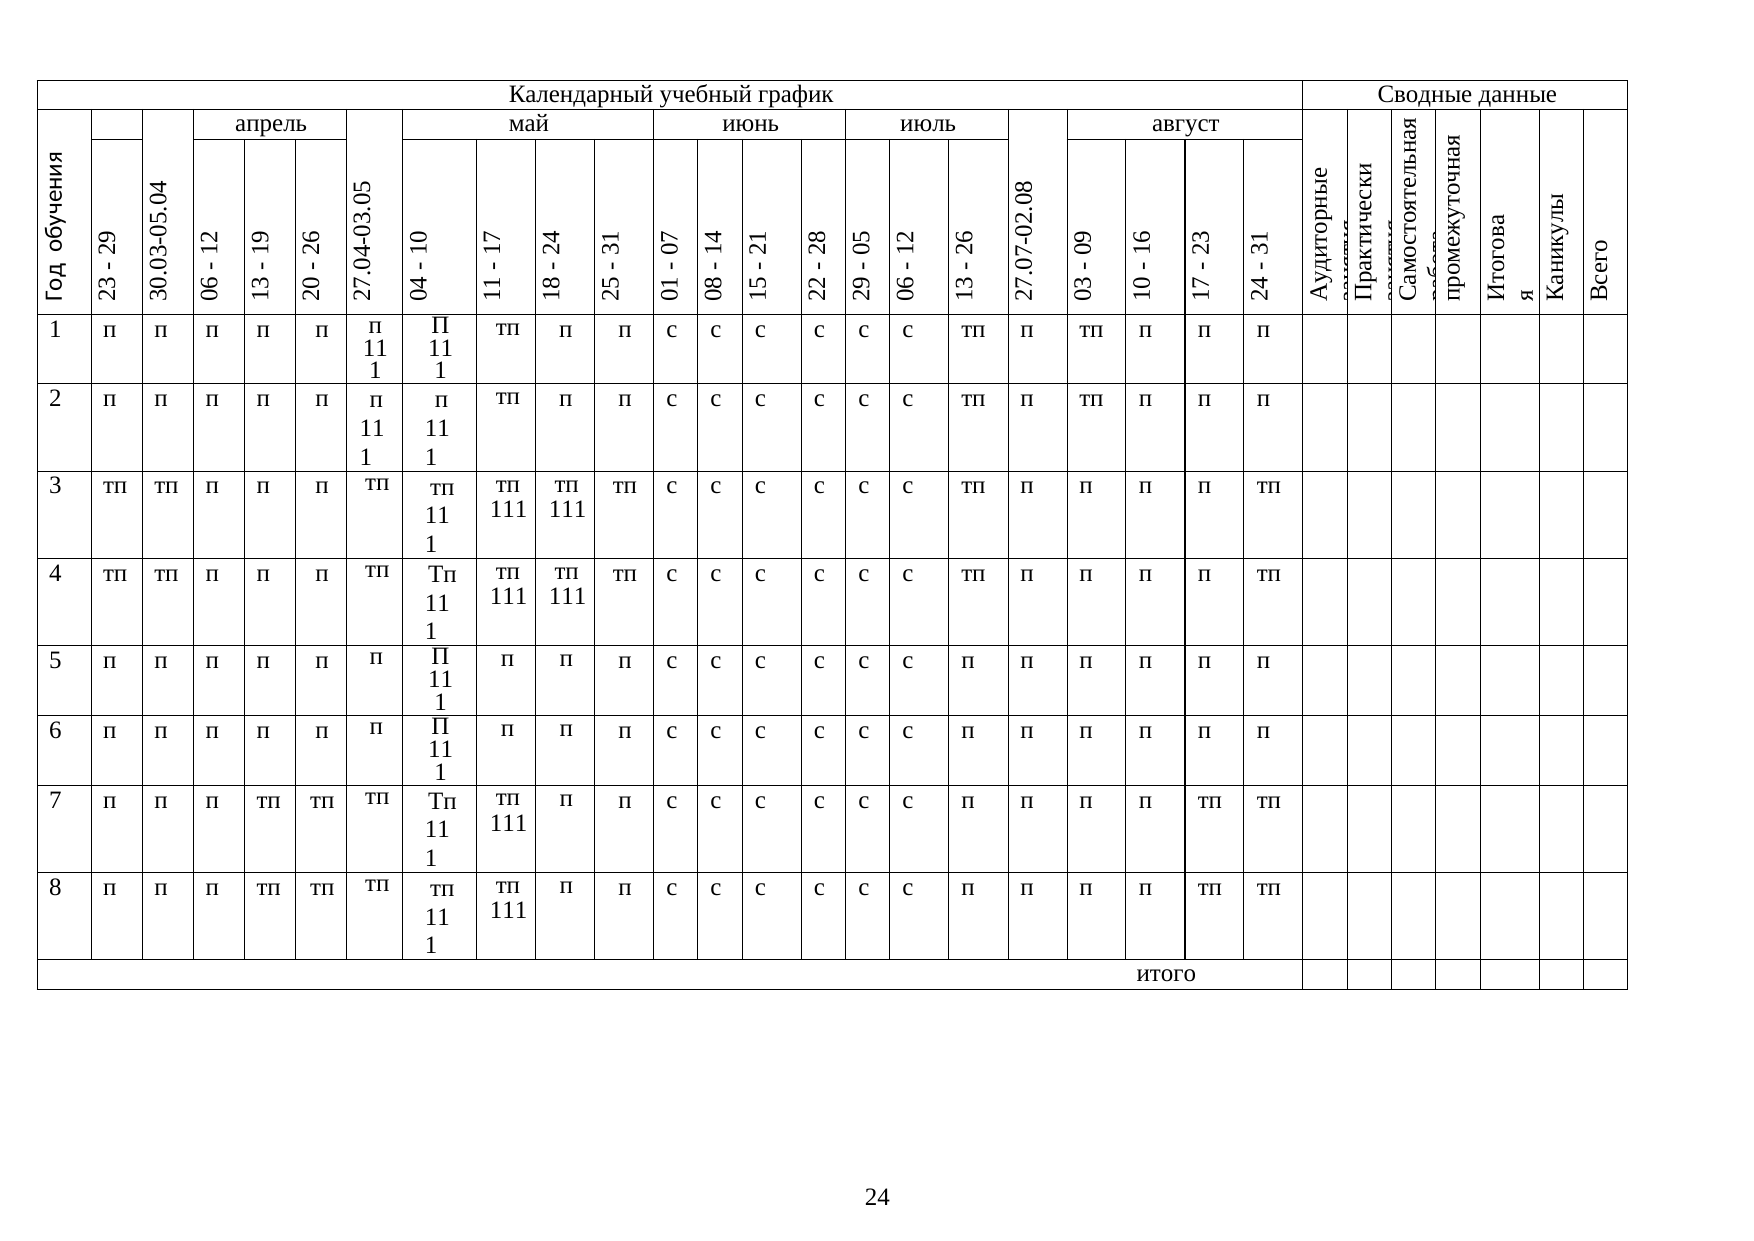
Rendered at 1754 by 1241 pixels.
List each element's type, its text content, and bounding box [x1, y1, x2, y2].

table_cell 6 [38, 716, 91, 785]
table_cell [1348, 315, 1391, 383]
table_cell п [1068, 646, 1125, 715]
table_cell Всего [1584, 110, 1627, 314]
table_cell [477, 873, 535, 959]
table_cell с [654, 786, 697, 872]
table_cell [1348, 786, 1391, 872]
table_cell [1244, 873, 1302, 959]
table_cell п [595, 384, 653, 471]
table_cell п [92, 716, 142, 785]
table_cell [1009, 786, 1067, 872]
table_cell п 111 [347, 315, 402, 383]
table_cell с [802, 384, 845, 471]
table_cell п [1009, 716, 1067, 785]
table_cell 27.07-02.08 [1009, 110, 1067, 314]
table_cell с [698, 716, 742, 785]
table_cell тп [92, 559, 142, 645]
table_cell п [1126, 472, 1184, 558]
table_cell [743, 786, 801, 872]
table_cell 30.03-05.04 [143, 110, 193, 314]
table_cell [1584, 384, 1627, 471]
table_cell [92, 110, 142, 139]
table_cell тп 111 [477, 559, 535, 645]
table_cell с [846, 716, 889, 785]
table_cell п [194, 384, 244, 471]
table_cell [1348, 716, 1391, 785]
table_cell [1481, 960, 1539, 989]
table_cell п [245, 646, 295, 715]
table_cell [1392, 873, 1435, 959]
table_cell тп [949, 559, 1008, 645]
table_cell 01 - 07 [654, 140, 697, 314]
table_cell с [802, 646, 845, 715]
table_cell с [802, 559, 845, 645]
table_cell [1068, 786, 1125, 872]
table_cell п [143, 646, 193, 715]
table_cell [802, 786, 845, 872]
table_cell 29 - 05 [846, 140, 889, 314]
table_cell [1303, 315, 1347, 383]
table_cell п [194, 716, 244, 785]
table_cell тп [92, 472, 142, 558]
table_cell [1348, 384, 1391, 471]
table_cell п 111 [347, 384, 402, 471]
table_cell [1584, 559, 1627, 645]
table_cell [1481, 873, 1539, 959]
table_cell п [595, 646, 653, 715]
table_cell тп [1068, 315, 1125, 383]
table_cell п [1244, 646, 1302, 715]
table_cell [1303, 384, 1347, 471]
table_cell п [92, 315, 142, 383]
table_cell с [890, 559, 948, 645]
table_cell 24 - 31 [1244, 140, 1302, 314]
table_cell [1348, 646, 1391, 715]
table_cell тп [595, 472, 653, 558]
table_cell п [1244, 384, 1302, 471]
table_cell п [296, 315, 346, 383]
table_cell 04 - 10 [403, 140, 476, 314]
table_cell с [698, 646, 742, 715]
table_cell п [296, 646, 346, 715]
table_cell 15 - 21 [743, 140, 801, 314]
table_cell с [743, 646, 801, 715]
table_cell тп [1068, 384, 1125, 471]
table_cell тп [1244, 559, 1302, 645]
table_cell июль [846, 110, 1008, 139]
table_cell 13 - 19 [245, 140, 295, 314]
table_cell с [698, 384, 742, 471]
table_cell с [802, 716, 845, 785]
table_cell [1584, 472, 1627, 558]
table_cell [1481, 472, 1539, 558]
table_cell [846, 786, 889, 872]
table_cell тп 111 [403, 472, 476, 558]
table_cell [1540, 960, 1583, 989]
table_cell тп [1244, 472, 1302, 558]
table_cell тп 111 [477, 472, 535, 558]
table_cell П 111 [403, 315, 476, 383]
table_cell с [890, 315, 948, 383]
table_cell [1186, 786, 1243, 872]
table_cell п [143, 384, 193, 471]
table_cell п [245, 315, 295, 383]
table_cell [1584, 646, 1627, 715]
table_cell П 111 [403, 716, 476, 785]
table_cell п [949, 646, 1008, 715]
table_cell август [1068, 110, 1302, 139]
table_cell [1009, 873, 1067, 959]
table_cell [1436, 559, 1480, 645]
table_cell [1540, 646, 1583, 715]
table_cell п [296, 559, 346, 645]
table_cell п [1126, 646, 1184, 715]
table_cell [1303, 646, 1347, 715]
table_cell [1303, 472, 1347, 558]
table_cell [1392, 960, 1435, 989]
table_cell [1303, 716, 1347, 785]
table_cell 27.04-03.05 [347, 110, 402, 314]
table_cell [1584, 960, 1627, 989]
table_cell п [536, 315, 594, 383]
table_cell [1392, 716, 1435, 785]
table_cell п [143, 716, 193, 785]
table_cell май [403, 110, 653, 139]
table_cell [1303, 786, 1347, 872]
table_cell п [1186, 472, 1243, 558]
table_cell с [743, 472, 801, 558]
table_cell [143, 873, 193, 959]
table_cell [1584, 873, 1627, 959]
table_cell с [654, 472, 697, 558]
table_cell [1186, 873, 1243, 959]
table_cell [1540, 472, 1583, 558]
table_cell Практически занятия [1348, 110, 1391, 314]
table_cell 06 - 12 [194, 140, 244, 314]
table_cell 3 [38, 472, 91, 558]
table_cell тп [296, 786, 346, 872]
table_cell Итоговая аттестация [1481, 110, 1539, 314]
table_cell 18 - 24 [536, 140, 594, 314]
table_cell п [1126, 315, 1184, 383]
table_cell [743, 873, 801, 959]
table_cell п [1009, 559, 1067, 645]
table_cell п [92, 646, 142, 715]
table_cell [1436, 716, 1480, 785]
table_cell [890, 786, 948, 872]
table_cell с [890, 472, 948, 558]
table_cell с [698, 559, 742, 645]
table_cell п [296, 384, 346, 471]
table_cell [1540, 559, 1583, 645]
table_cell 10 - 16 [1126, 140, 1184, 314]
table_cell [1436, 384, 1480, 471]
table_cell п [1186, 646, 1243, 715]
table_cell Каникулы [1540, 110, 1583, 314]
table_cell 1 [38, 315, 91, 383]
table_cell Год обучения [38, 110, 91, 314]
table_cell п [296, 716, 346, 785]
table_cell п [1186, 559, 1243, 645]
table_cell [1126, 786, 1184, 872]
table_cell промежуточная [1436, 110, 1480, 314]
table_cell Аудиторные занятия [1303, 110, 1347, 314]
table_cell 06 - 12 [890, 140, 948, 314]
table_cell п [1009, 472, 1067, 558]
table_cell тп [949, 384, 1008, 471]
table_cell с [743, 384, 801, 471]
table_cell п [536, 786, 594, 872]
table_cell п [194, 646, 244, 715]
table_cell 13 - 26 [949, 140, 1008, 314]
table_cell п [1186, 716, 1243, 785]
table_cell п [1126, 559, 1184, 645]
table_cell тп [949, 472, 1008, 558]
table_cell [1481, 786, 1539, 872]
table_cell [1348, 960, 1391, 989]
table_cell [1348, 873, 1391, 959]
table_cell 08 - 14 [698, 140, 742, 314]
table_cell п [245, 559, 295, 645]
table_cell п [92, 384, 142, 471]
table_cell тп [347, 559, 402, 645]
table_cell с [654, 559, 697, 645]
table_cell [1392, 559, 1435, 645]
table_cell п [92, 786, 142, 872]
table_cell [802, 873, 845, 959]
table_cell п [1068, 472, 1125, 558]
table_cell [1481, 315, 1539, 383]
table_cell Тп 111 [403, 786, 476, 872]
table_cell 17 - 23 [1186, 140, 1243, 314]
table_cell 4 [38, 559, 91, 645]
table_cell с [654, 384, 697, 471]
table_cell тп [949, 315, 1008, 383]
table_cell [1436, 646, 1480, 715]
table_header Календарный учебный график [38, 81, 1302, 109]
table_cell П 111 [403, 646, 476, 715]
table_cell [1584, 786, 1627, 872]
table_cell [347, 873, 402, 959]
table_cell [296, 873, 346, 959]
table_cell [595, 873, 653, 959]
table_cell п [595, 716, 653, 785]
table_cell [1540, 716, 1583, 785]
table_cell [1540, 315, 1583, 383]
table_cell п [1009, 646, 1067, 715]
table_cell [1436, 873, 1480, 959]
table_cell 5 [38, 646, 91, 715]
table_cell с [802, 472, 845, 558]
table_cell [1392, 646, 1435, 715]
table_cell с [743, 559, 801, 645]
table_cell с [846, 472, 889, 558]
table_cell 11 - 17 [477, 140, 535, 314]
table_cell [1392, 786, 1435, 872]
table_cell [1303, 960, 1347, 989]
table_cell [1436, 472, 1480, 558]
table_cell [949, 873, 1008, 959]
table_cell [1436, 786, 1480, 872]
table_cell тп 111 [536, 472, 594, 558]
table_cell с [846, 646, 889, 715]
table_cell с [890, 384, 948, 471]
table_cell тп 111 [536, 559, 594, 645]
table_cell с [846, 315, 889, 383]
table_cell п [477, 646, 535, 715]
table_cell п [536, 384, 594, 471]
table_cell тп [347, 786, 402, 872]
table_cell [1481, 384, 1539, 471]
table_cell п [245, 472, 295, 558]
table_cell п [296, 472, 346, 558]
table_cell [1392, 384, 1435, 471]
table_cell п [245, 716, 295, 785]
table_cell с [846, 559, 889, 645]
table_cell п [1126, 384, 1184, 471]
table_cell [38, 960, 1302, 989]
table_cell с [743, 716, 801, 785]
table_cell апрель [194, 110, 346, 139]
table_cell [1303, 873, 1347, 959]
table_cell [1481, 646, 1539, 715]
table_cell [1540, 384, 1583, 471]
table_cell [1392, 315, 1435, 383]
table_cell 2 [38, 384, 91, 471]
table_cell тп [595, 559, 653, 645]
table_cell [1584, 716, 1627, 785]
table_cell июнь [654, 110, 845, 139]
table_cell п [1186, 315, 1243, 383]
table_cell [1584, 315, 1627, 383]
table_cell 23 - 29 [92, 140, 142, 314]
table_cell п [1068, 716, 1125, 785]
table_cell с [698, 472, 742, 558]
table_cell п [1244, 315, 1302, 383]
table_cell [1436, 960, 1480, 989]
table_cell [1436, 315, 1480, 383]
table_cell п [1009, 384, 1067, 471]
table_cell 03 - 09 [1068, 140, 1125, 314]
table_cell 25 - 31 [595, 140, 653, 314]
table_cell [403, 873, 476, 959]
table_cell [1392, 472, 1435, 558]
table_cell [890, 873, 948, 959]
table_cell с [654, 716, 697, 785]
table_cell п [347, 716, 402, 785]
table_cell п [1186, 384, 1243, 471]
table_cell п [194, 472, 244, 558]
table_cell Самостоятельная работа [1392, 110, 1435, 314]
table_cell тп [477, 384, 535, 471]
table_cell тп [245, 786, 295, 872]
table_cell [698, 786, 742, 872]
table_cell [1303, 559, 1347, 645]
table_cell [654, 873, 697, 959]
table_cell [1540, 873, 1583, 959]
table_cell п [194, 315, 244, 383]
table_cell п 111 [403, 384, 476, 471]
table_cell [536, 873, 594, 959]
table_cell п [595, 315, 653, 383]
table_cell с [698, 315, 742, 383]
table_cell тп [143, 472, 193, 558]
table_cell [1481, 559, 1539, 645]
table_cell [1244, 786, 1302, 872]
table_cell [1348, 559, 1391, 645]
table_cell п [245, 384, 295, 471]
table_cell тп [347, 472, 402, 558]
table_cell [1481, 716, 1539, 785]
table_cell п [1009, 315, 1067, 383]
table_cell п [1244, 716, 1302, 785]
table_cell с [890, 716, 948, 785]
table_cell тп [477, 315, 535, 383]
table_cell с [654, 315, 697, 383]
table_cell тп [143, 559, 193, 645]
table_cell п [194, 786, 244, 872]
table_cell п [1068, 559, 1125, 645]
table_header Сводные данные [1303, 81, 1627, 109]
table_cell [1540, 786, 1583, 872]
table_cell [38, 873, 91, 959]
table_cell с [846, 384, 889, 471]
table_cell п [143, 786, 193, 872]
table_cell с [743, 315, 801, 383]
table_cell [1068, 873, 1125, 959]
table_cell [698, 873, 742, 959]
table_cell п [595, 786, 653, 872]
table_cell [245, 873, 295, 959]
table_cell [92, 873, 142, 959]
table_cell 7 [38, 786, 91, 872]
table_cell с [890, 646, 948, 715]
table_cell п [477, 716, 535, 785]
table_cell п [194, 559, 244, 645]
table_cell п [347, 646, 402, 715]
table_cell п [949, 716, 1008, 785]
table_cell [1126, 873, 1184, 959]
table_cell 22 - 28 [802, 140, 845, 314]
table_cell Тп 111 [403, 559, 476, 645]
table_cell п [143, 315, 193, 383]
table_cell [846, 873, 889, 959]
table_cell п [536, 646, 594, 715]
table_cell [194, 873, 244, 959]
table_cell 20 - 26 [296, 140, 346, 314]
table_cell с [654, 646, 697, 715]
table_cell тп 111 [477, 786, 535, 872]
table_cell с [802, 315, 845, 383]
table_cell п [536, 716, 594, 785]
table_cell п [1126, 716, 1184, 785]
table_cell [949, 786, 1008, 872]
table_cell [1348, 472, 1391, 558]
